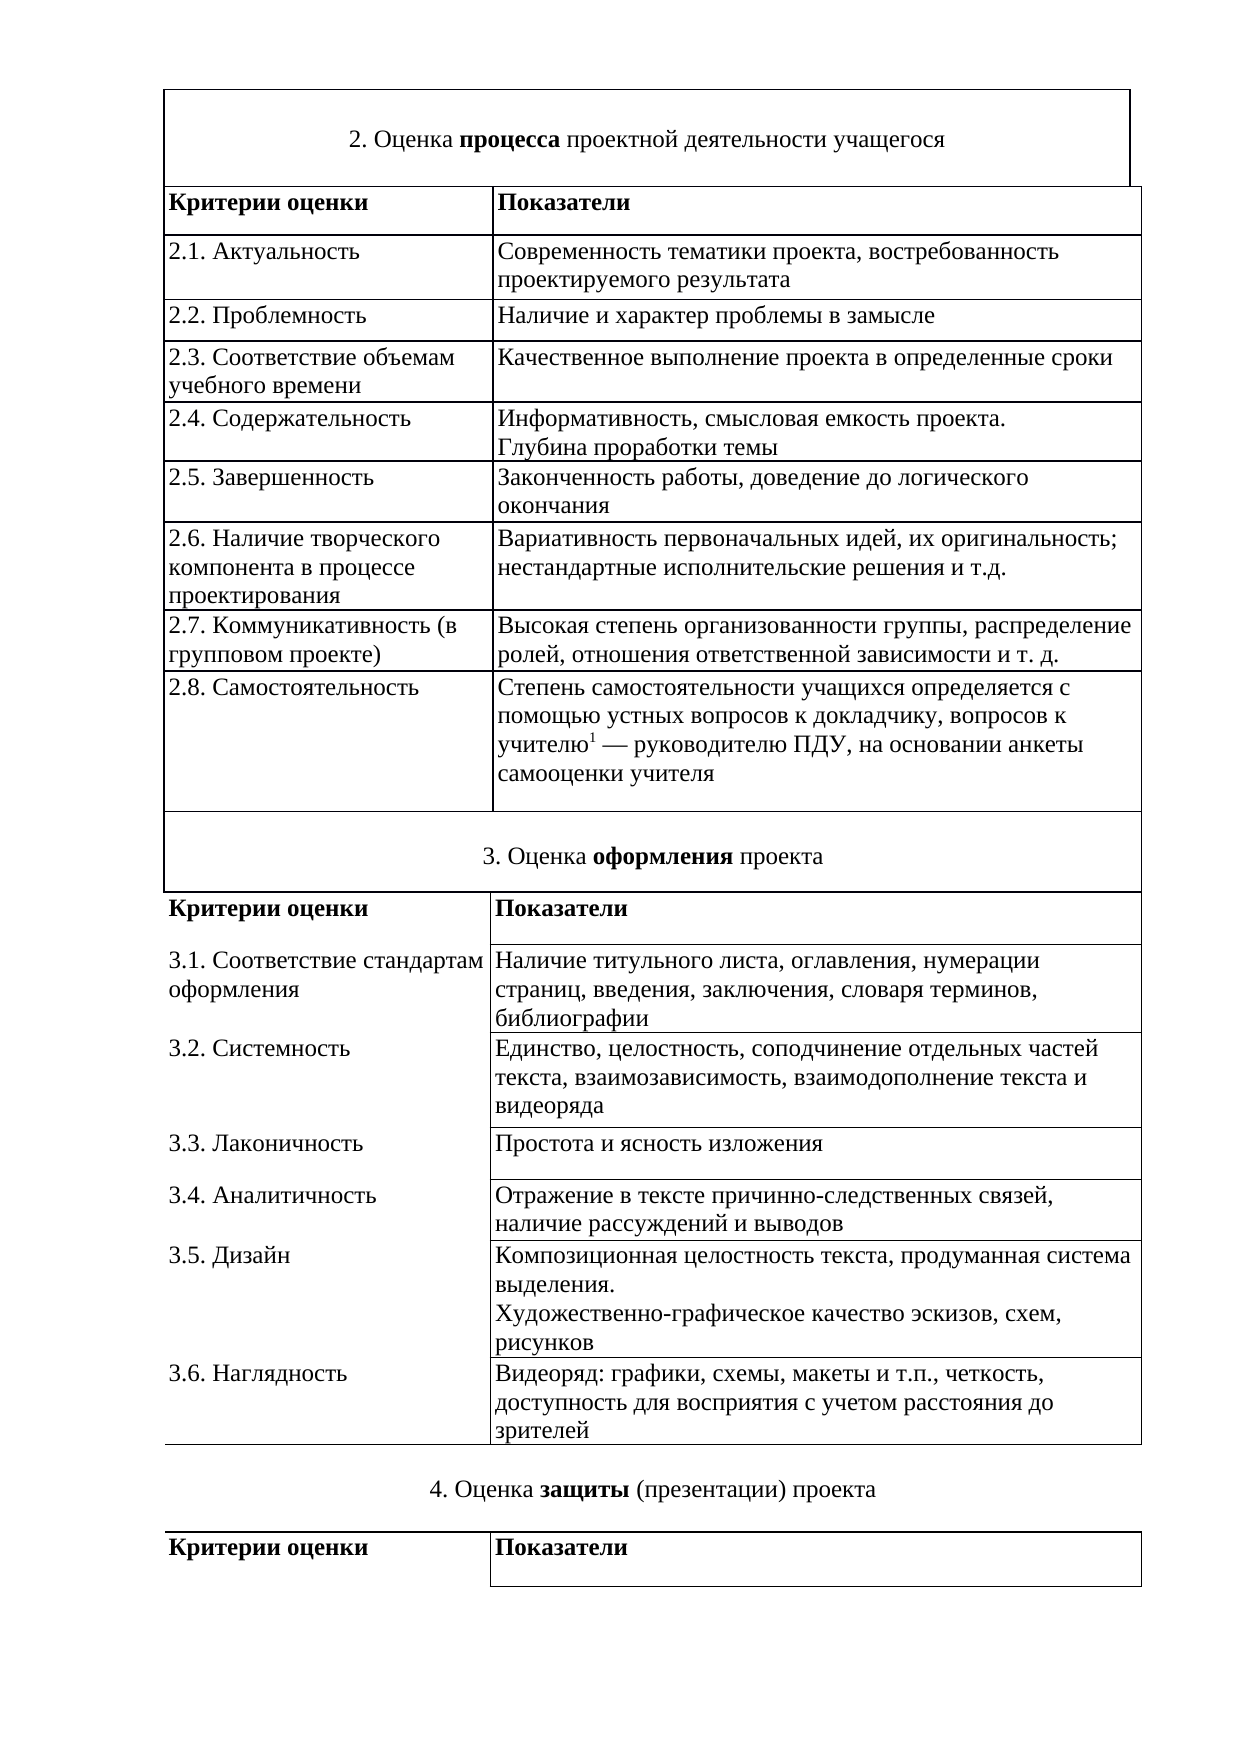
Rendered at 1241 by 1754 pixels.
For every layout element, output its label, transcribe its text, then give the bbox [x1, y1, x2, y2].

table_cell 3. Оценка оформления проекта [165, 812, 1141, 891]
table_cell Показатели [491, 893, 1141, 944]
table_cell Наличие и характер проблемы в замысле [494, 300, 1141, 340]
table_cell 2.6. Наличие творческого компонента в процессе проектирования [165, 523, 492, 609]
table_cell 4. Оценка защиты (презентации) проекта [164, 1444, 1141, 1531]
table_cell 2. Оценка процесса проектной деятельности учащегося [165, 90, 1129, 186]
table_cell 2.5. Завершенность [165, 462, 492, 521]
table_cell Наличие титульного листа, оглавления, нумерации страниц, введения, заключения, словаря терминов, библиографии [491, 945, 1141, 1032]
table_cell Показатели [491, 1533, 1141, 1586]
table_cell 2.3. Соответствие объемам учебного времени [165, 342, 492, 401]
table_cell 2.4. Содержательность [165, 403, 492, 460]
table_cell 3.1. Соответствие стандартам оформления [164, 944, 490, 1032]
table_cell Высокая степень организованности группы, распределение ролей, отношения ответственной зависимости и т. д. [494, 611, 1141, 670]
table_cell 3.3. Лаконичность [164, 1127, 490, 1179]
table_cell Видеоряд: графики, схемы, макеты и т.п., четкость, доступность для восприятия с учетом расстояния до зрителей [491, 1358, 1141, 1444]
table_cell 2.2. Проблемность [165, 300, 492, 340]
table_cell Показатели [494, 187, 1141, 234]
table_cell Информативность, смысловая емкость проекта. Глубина проработки темы [494, 403, 1141, 460]
table_cell [1131, 89, 1141, 186]
table_cell Отражение в тексте причинно-следственных связей, наличие рассуждений и выводов [491, 1180, 1141, 1239]
table_cell 3.6. Наглядность [164, 1357, 490, 1444]
table_cell Степень самостоятельности учащихся определяется с помощью устных вопросов к докладчику, вопросов к учителю1 — руководителю ПДУ, на основании анкеты самооценки учителя [494, 672, 1141, 811]
table_cell Современность тематики проекта, востребованность проектируемого результата [494, 236, 1141, 299]
table_cell Простота и ясность изложения [491, 1128, 1141, 1179]
table_cell 2.8. Самостоятельность [165, 672, 492, 811]
table_cell Вариативность первоначальных идей, их оригинальность; нестандартные исполнительские решения и т.д. [494, 523, 1141, 609]
table_cell 3.2. Системность [164, 1032, 490, 1127]
table_cell 3.4. Аналитичность [164, 1179, 490, 1239]
table_cell Критерии оценки [164, 1531, 490, 1586]
table_cell Критерии оценки [165, 187, 492, 234]
table_cell Законченность работы, доведение до логического окончания [494, 462, 1141, 521]
table_cell 3.5. Дизайн [164, 1240, 490, 1357]
table_cell 2.1. Актуальность [165, 236, 492, 299]
table_cell 2.7. Коммуникативность (в групповом проекте) [165, 611, 492, 670]
table_cell Единство, целостность, соподчинение отдельных частей текста, взаимозависимость, взаимодополнение текста и видеоряда [491, 1033, 1141, 1127]
table_cell Критерии оценки [164, 893, 490, 944]
table_cell Качественное выполнение проекта в определенные сроки [494, 342, 1141, 401]
table_cell Композиционная целостность текста, продуманная система выделения. Художественно-графическое качество эскизов, схем, рисунков [491, 1241, 1141, 1357]
